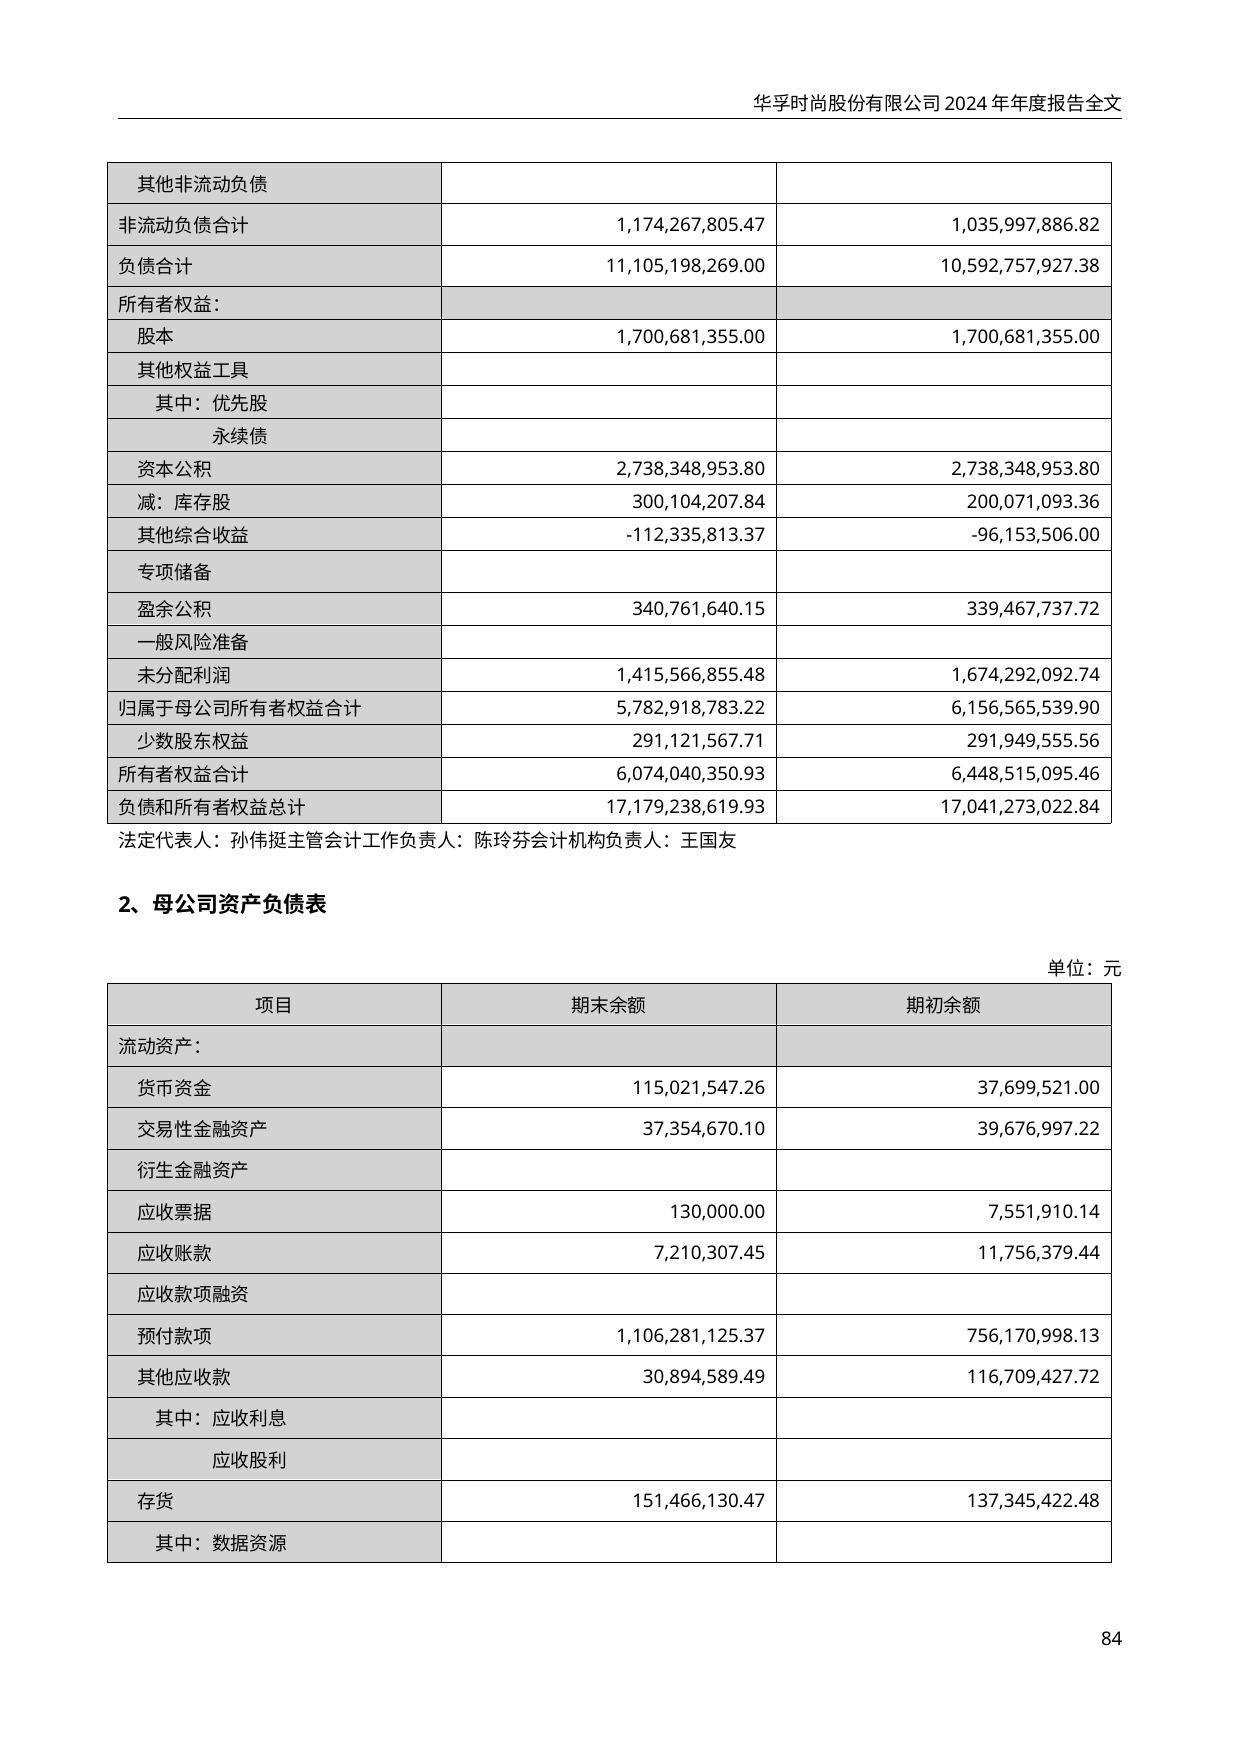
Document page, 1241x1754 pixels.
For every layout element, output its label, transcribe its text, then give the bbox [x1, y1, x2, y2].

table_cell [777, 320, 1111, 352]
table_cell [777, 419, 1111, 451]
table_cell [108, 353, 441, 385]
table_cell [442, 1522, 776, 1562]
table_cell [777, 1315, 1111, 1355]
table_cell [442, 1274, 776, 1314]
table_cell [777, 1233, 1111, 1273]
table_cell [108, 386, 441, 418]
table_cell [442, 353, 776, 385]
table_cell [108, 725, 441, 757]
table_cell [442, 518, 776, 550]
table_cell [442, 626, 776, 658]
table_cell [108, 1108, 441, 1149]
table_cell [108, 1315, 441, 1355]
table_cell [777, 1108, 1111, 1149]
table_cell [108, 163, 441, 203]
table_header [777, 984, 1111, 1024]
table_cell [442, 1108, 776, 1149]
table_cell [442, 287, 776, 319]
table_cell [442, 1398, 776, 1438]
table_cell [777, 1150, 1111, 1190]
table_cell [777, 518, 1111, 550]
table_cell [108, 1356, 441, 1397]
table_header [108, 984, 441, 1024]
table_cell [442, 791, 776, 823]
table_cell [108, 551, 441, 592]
subtitle 2、母公司资产负债表 [118, 887, 1122, 919]
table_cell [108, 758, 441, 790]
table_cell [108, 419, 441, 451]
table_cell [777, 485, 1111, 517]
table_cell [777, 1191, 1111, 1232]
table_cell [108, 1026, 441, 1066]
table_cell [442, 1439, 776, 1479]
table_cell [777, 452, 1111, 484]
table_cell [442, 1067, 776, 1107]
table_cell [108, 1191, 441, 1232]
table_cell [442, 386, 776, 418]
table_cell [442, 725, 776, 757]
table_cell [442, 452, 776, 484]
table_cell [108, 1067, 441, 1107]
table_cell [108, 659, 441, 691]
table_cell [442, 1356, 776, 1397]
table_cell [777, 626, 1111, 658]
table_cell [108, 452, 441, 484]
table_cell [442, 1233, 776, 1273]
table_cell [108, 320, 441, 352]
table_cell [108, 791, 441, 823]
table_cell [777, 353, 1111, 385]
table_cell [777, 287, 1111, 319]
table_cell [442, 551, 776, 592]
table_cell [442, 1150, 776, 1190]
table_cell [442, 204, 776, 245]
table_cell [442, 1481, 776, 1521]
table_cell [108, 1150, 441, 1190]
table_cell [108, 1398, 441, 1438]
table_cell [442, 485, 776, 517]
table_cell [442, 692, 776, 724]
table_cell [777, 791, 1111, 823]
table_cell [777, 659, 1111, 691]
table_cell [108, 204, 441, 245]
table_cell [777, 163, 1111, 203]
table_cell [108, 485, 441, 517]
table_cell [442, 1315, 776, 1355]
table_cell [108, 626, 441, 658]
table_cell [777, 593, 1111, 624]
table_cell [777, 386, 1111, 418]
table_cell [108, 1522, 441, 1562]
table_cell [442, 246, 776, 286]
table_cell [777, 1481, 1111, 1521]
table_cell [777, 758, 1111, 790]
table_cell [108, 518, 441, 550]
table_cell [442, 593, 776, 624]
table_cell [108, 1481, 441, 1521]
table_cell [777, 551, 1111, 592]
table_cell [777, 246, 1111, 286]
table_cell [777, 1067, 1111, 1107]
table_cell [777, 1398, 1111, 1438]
text 法定代表人：孙伟挺主管会计工作负责人：陈玲芬会计机构负责人：王国友 [118, 823, 1122, 856]
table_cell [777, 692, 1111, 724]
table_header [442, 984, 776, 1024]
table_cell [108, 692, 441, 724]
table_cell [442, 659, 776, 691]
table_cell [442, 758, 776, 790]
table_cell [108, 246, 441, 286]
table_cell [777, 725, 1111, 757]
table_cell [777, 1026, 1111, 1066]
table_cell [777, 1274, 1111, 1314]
text 单位：元 [118, 951, 1122, 983]
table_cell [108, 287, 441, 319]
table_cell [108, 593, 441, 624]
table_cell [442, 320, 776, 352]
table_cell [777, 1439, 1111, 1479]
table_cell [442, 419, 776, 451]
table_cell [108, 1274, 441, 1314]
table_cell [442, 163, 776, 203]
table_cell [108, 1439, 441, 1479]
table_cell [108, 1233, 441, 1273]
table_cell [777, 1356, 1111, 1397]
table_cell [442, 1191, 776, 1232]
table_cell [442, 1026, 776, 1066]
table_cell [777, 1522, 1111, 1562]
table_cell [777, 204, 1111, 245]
